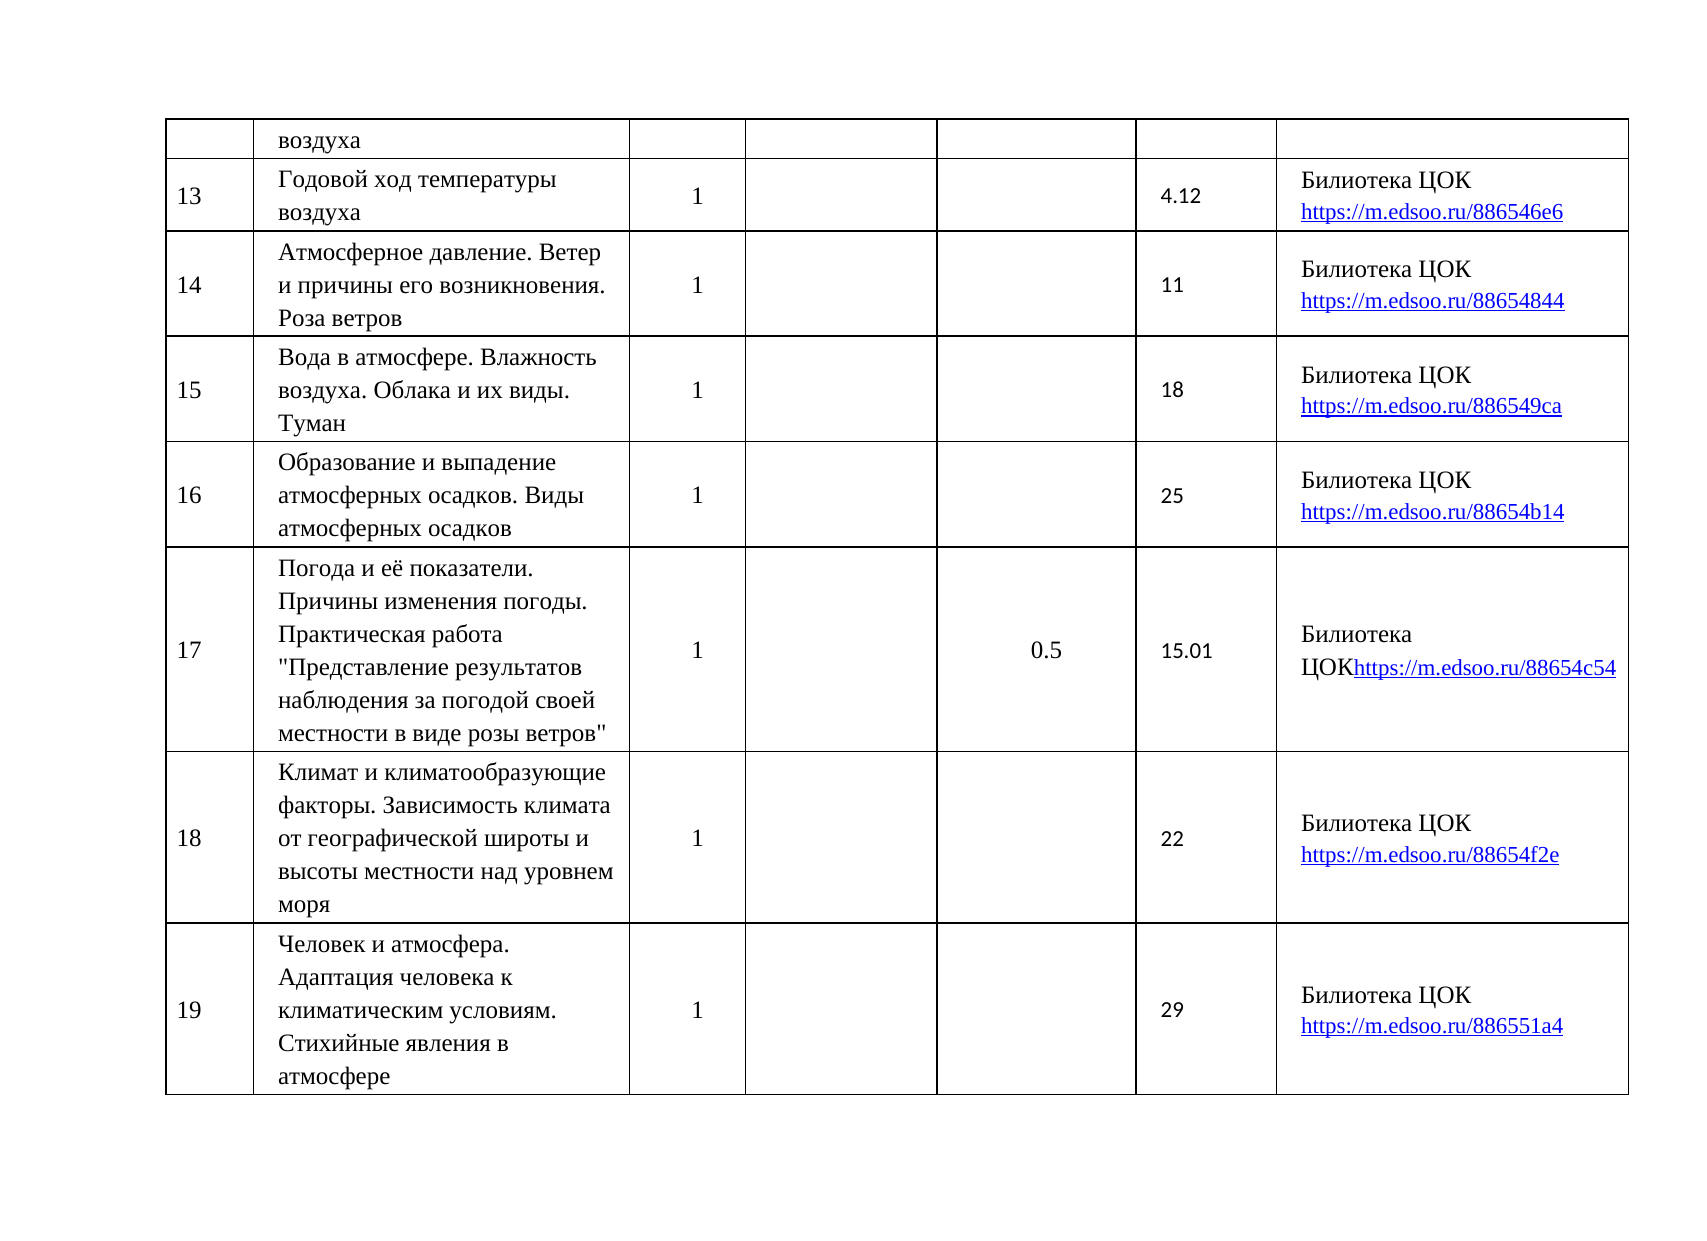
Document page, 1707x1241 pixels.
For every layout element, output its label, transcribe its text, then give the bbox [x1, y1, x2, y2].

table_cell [1277, 120, 1628, 157]
table_cell 1 [630, 548, 745, 751]
table_cell [938, 442, 1135, 546]
table_cell 22 [1137, 752, 1276, 922]
table_cell Вода в атмосфере. Влажность воздуха. Облака и их виды. Туман [254, 337, 629, 441]
table_cell 1 [630, 232, 745, 335]
table_cell 19 [167, 924, 253, 1093]
table_cell 18 [1137, 337, 1276, 441]
table_cell Атмосферное давление. Ветер и причины его возникновения. Роза ветров [254, 232, 629, 335]
table_cell 1 [630, 337, 745, 441]
table_cell 15 [167, 337, 253, 441]
table_cell 11 [1137, 232, 1276, 335]
table_cell Образование и выпадение атмосферных осадков. Виды атмосферных осадков [254, 442, 629, 546]
table_cell [938, 232, 1135, 335]
table_cell [746, 548, 936, 751]
table_cell Годовой ход температуры воздуха [254, 159, 629, 230]
table_cell 29 [1137, 924, 1276, 1093]
table_cell Климат и климатообразующие факторы. Зависимость климата от географической широты и высоты местности над уровнем моря [254, 752, 629, 922]
table_cell Билиотека ЦОКhttps://m.edsoo.ru/88654c54 [1277, 548, 1628, 751]
table_cell Билиотека ЦОК https://m.edsoo.ru/88654844 [1277, 232, 1628, 335]
table_cell 14 [167, 232, 253, 335]
table_cell [746, 232, 936, 335]
table_cell 1 [630, 120, 745, 157]
table_cell [938, 120, 1135, 157]
table_cell 1 [630, 159, 745, 230]
table_cell [938, 924, 1135, 1093]
table_cell [746, 120, 936, 157]
table_cell [746, 924, 936, 1093]
table_cell Билиотека ЦОК https://m.edsoo.ru/886551a4 [1277, 924, 1628, 1093]
table_cell 27 [1137, 120, 1276, 157]
table_cell 15.01 [1137, 548, 1276, 751]
table_cell 1 [630, 442, 745, 546]
table_cell 1 [630, 924, 745, 1093]
table_cell 4.12 [1137, 159, 1276, 230]
table_cell Билиотека ЦОК https://m.edsoo.ru/88654b14 [1277, 442, 1628, 546]
table_cell Человек и атмосфера. Адаптация человека к климатическим условиям. Стихийные явления в атмосфере [254, 924, 629, 1093]
table_cell 18 [167, 752, 253, 922]
table_cell 13 [167, 159, 253, 230]
table_cell [746, 442, 936, 546]
table_cell 1 [630, 752, 745, 922]
table_cell [746, 159, 936, 230]
table_cell Билиотека ЦОК https://m.edsoo.ru/88654f2e [1277, 752, 1628, 922]
table_cell Билиотека ЦОК https://m.edsoo.ru/886546e6 [1277, 159, 1628, 230]
table_cell Билиотека ЦОК https://m.edsoo.ru/886549ca [1277, 337, 1628, 441]
table_cell [938, 337, 1135, 441]
table_cell 17 [167, 548, 253, 751]
table_cell [938, 159, 1135, 230]
table_cell Погода и её показатели. Причины изменения погоды. Практическая работа "Представление результатов наблюдения за погодой своей местности в виде розы ветров" [254, 548, 629, 751]
table_cell 16 [167, 442, 253, 546]
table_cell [254, 120, 629, 157]
table_cell [938, 752, 1135, 922]
table_cell 0.5 [938, 548, 1135, 751]
table_cell 25 [1137, 442, 1276, 546]
table_cell [746, 337, 936, 441]
table_cell 12 [167, 120, 253, 157]
table_cell [746, 752, 936, 922]
